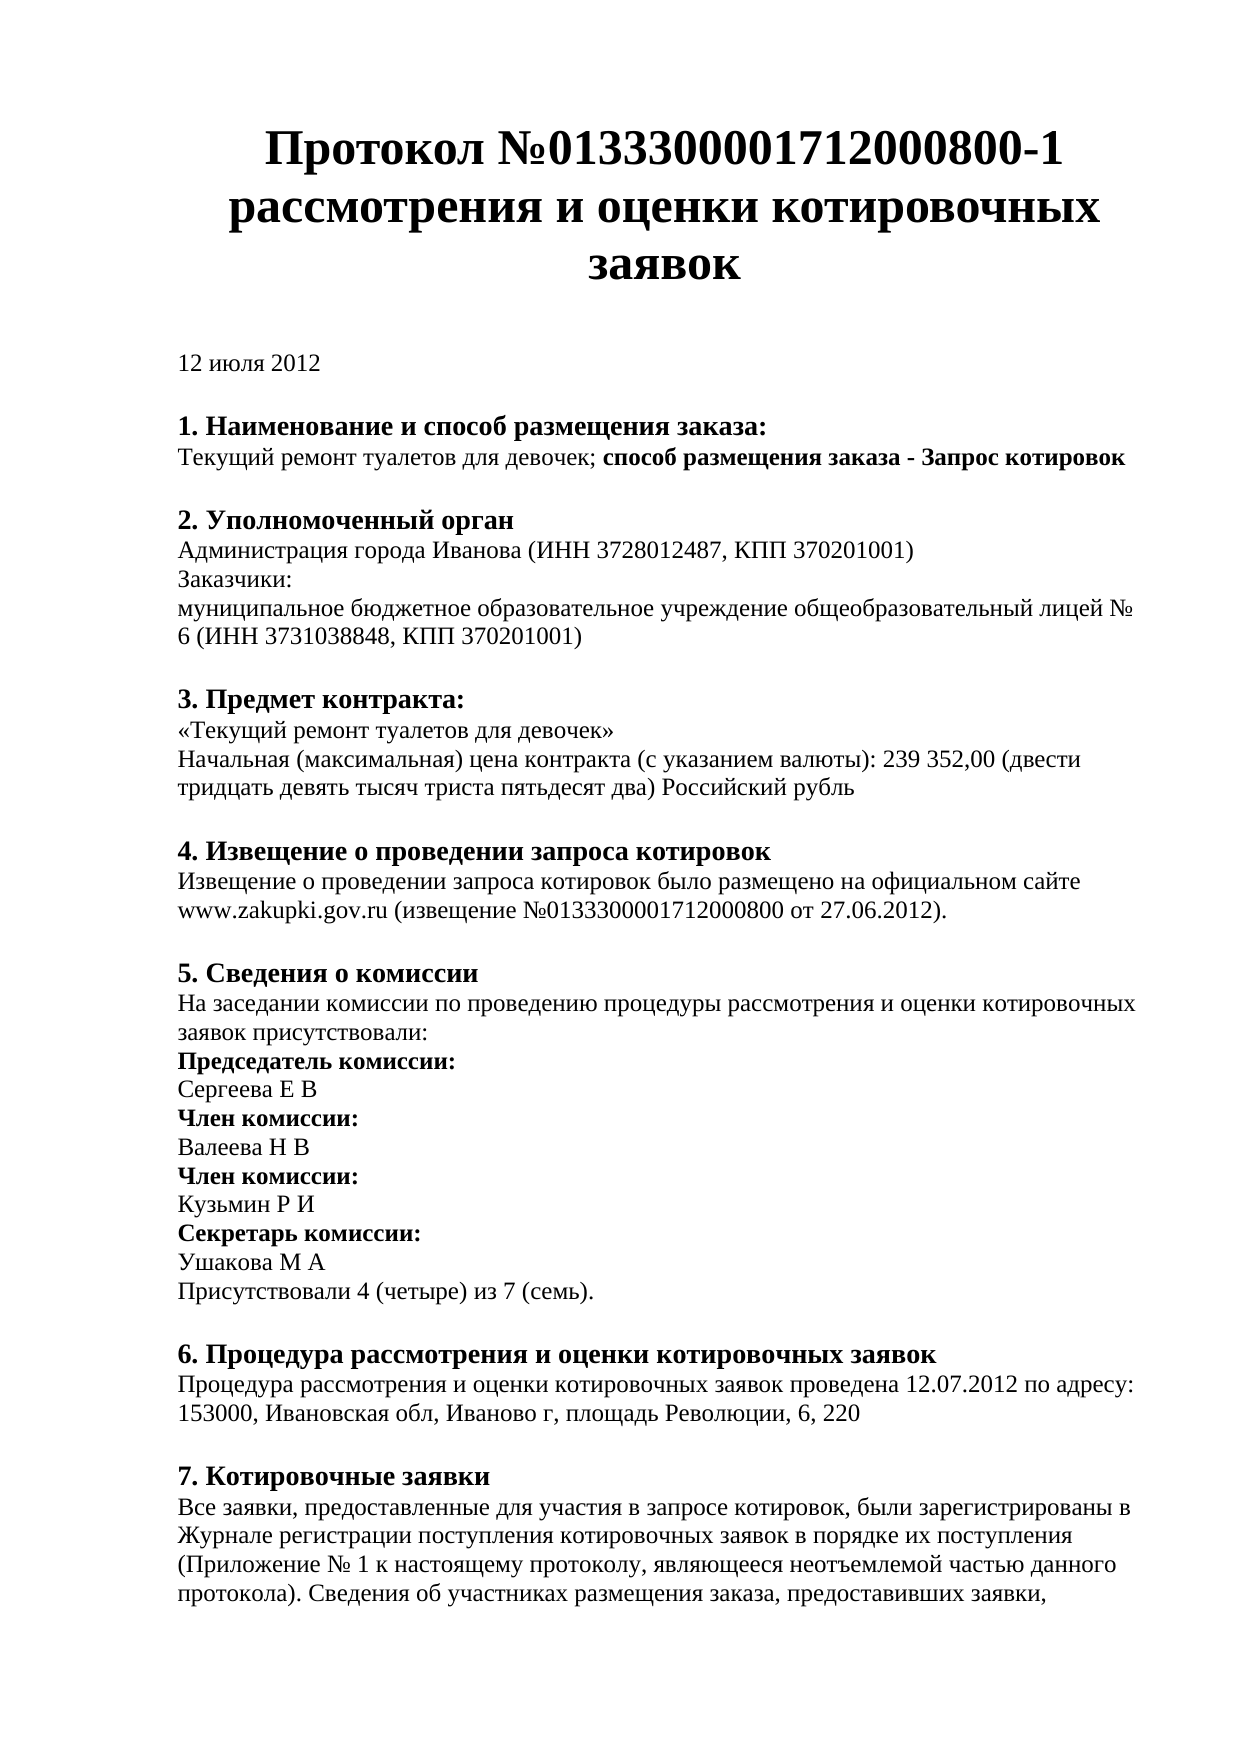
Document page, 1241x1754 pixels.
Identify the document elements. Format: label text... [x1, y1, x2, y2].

text 5. Сведения о комиссии [177, 956, 1152, 988]
text «Текущий ремонт туалетов для девочек» Начальная (максимальная) цена контракта (с указанием валюты): 239 352,00 (двести тридцать девять тысяч триста пятьдесят два) Российский рубль [177, 715, 1152, 801]
text На заседании комиссии по проведению процедуры рассмотрения и оценки котировочных заявок присутствовали: [177, 988, 1152, 1046]
text 3. Предмет контракта: [177, 683, 1152, 715]
text рассмотрения и оценки котировочных заявок [177, 176, 1152, 291]
text Текущий ремонт туалетов для девочек; способ размещения заказа - Запрос котировок [177, 442, 1152, 470]
text Процедура рассмотрения и оценки котировочных заявок проведена 12.07.2012 по адресу: 153000, Ивановская обл, Иваново г, площадь Революции, 6, 220 [177, 1369, 1152, 1427]
text Председатель комиссии: Сергеева Е В [177, 1046, 1152, 1103]
text 4. Извещение о проведении запроса котировок [177, 834, 1152, 866]
text Член комиссии: Кузьмин Р И [177, 1161, 1152, 1218]
text 1. Наименование и способ размещения заказа: [177, 409, 1152, 442]
text Член комиссии: Валеева Н В [177, 1103, 1152, 1161]
text Протокол №0133300001712000800-1 [177, 118, 1152, 176]
text 12 июля 2012 [177, 319, 1152, 377]
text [177, 1492, 1152, 1607]
text 7. Котировочные заявки [177, 1459, 1152, 1492]
text Администрация города Иванова (ИНН 3728012487, КПП 370201001) [177, 535, 1152, 564]
text Секретарь комиссии: Ушакова М А [177, 1218, 1152, 1276]
text 2. Уполномоченный орган [177, 503, 1152, 535]
text 6. Процедура рассмотрения и оценки котировочных заявок [177, 1337, 1152, 1369]
text Заказчики: [177, 564, 1152, 593]
text Присутствовали 4 (четыре) из 7 (семь). [177, 1276, 1152, 1304]
text Извещение о проведении запроса котировок было размещено на официальном сайте www.zakupki.gov.ru (извещение №0133300001712000800 от 27.06.2012). [177, 866, 1152, 923]
text муниципальное бюджетное образовательное учреждение общеобразовательный лицей № 6 (ИНН 3731038848, КПП 370201001) [177, 593, 1152, 650]
